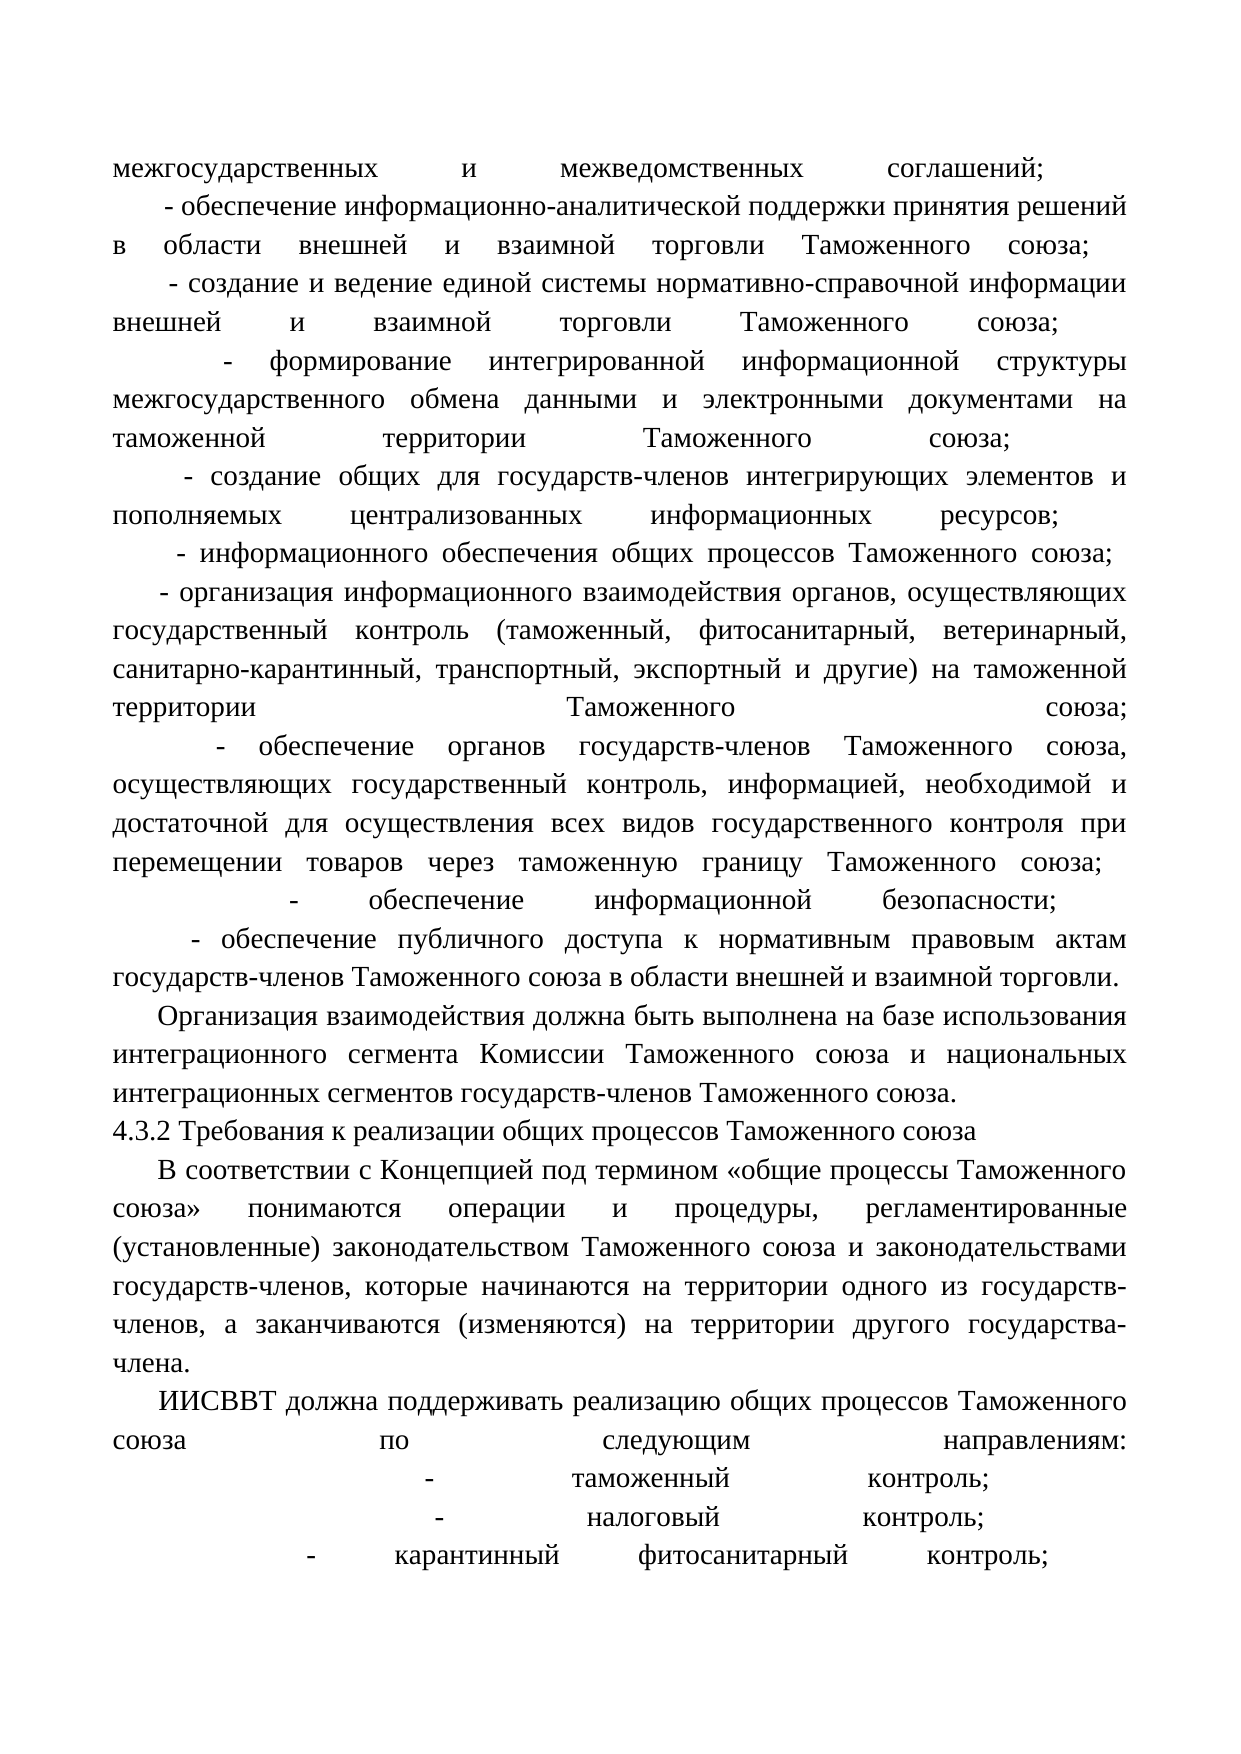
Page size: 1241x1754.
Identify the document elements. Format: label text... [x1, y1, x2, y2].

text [112, 150, 1128, 1108]
text 4.3.2 Требования к реализации общих процессов Таможенного союза [112, 1113, 1128, 1147]
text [112, 1152, 1128, 1571]
